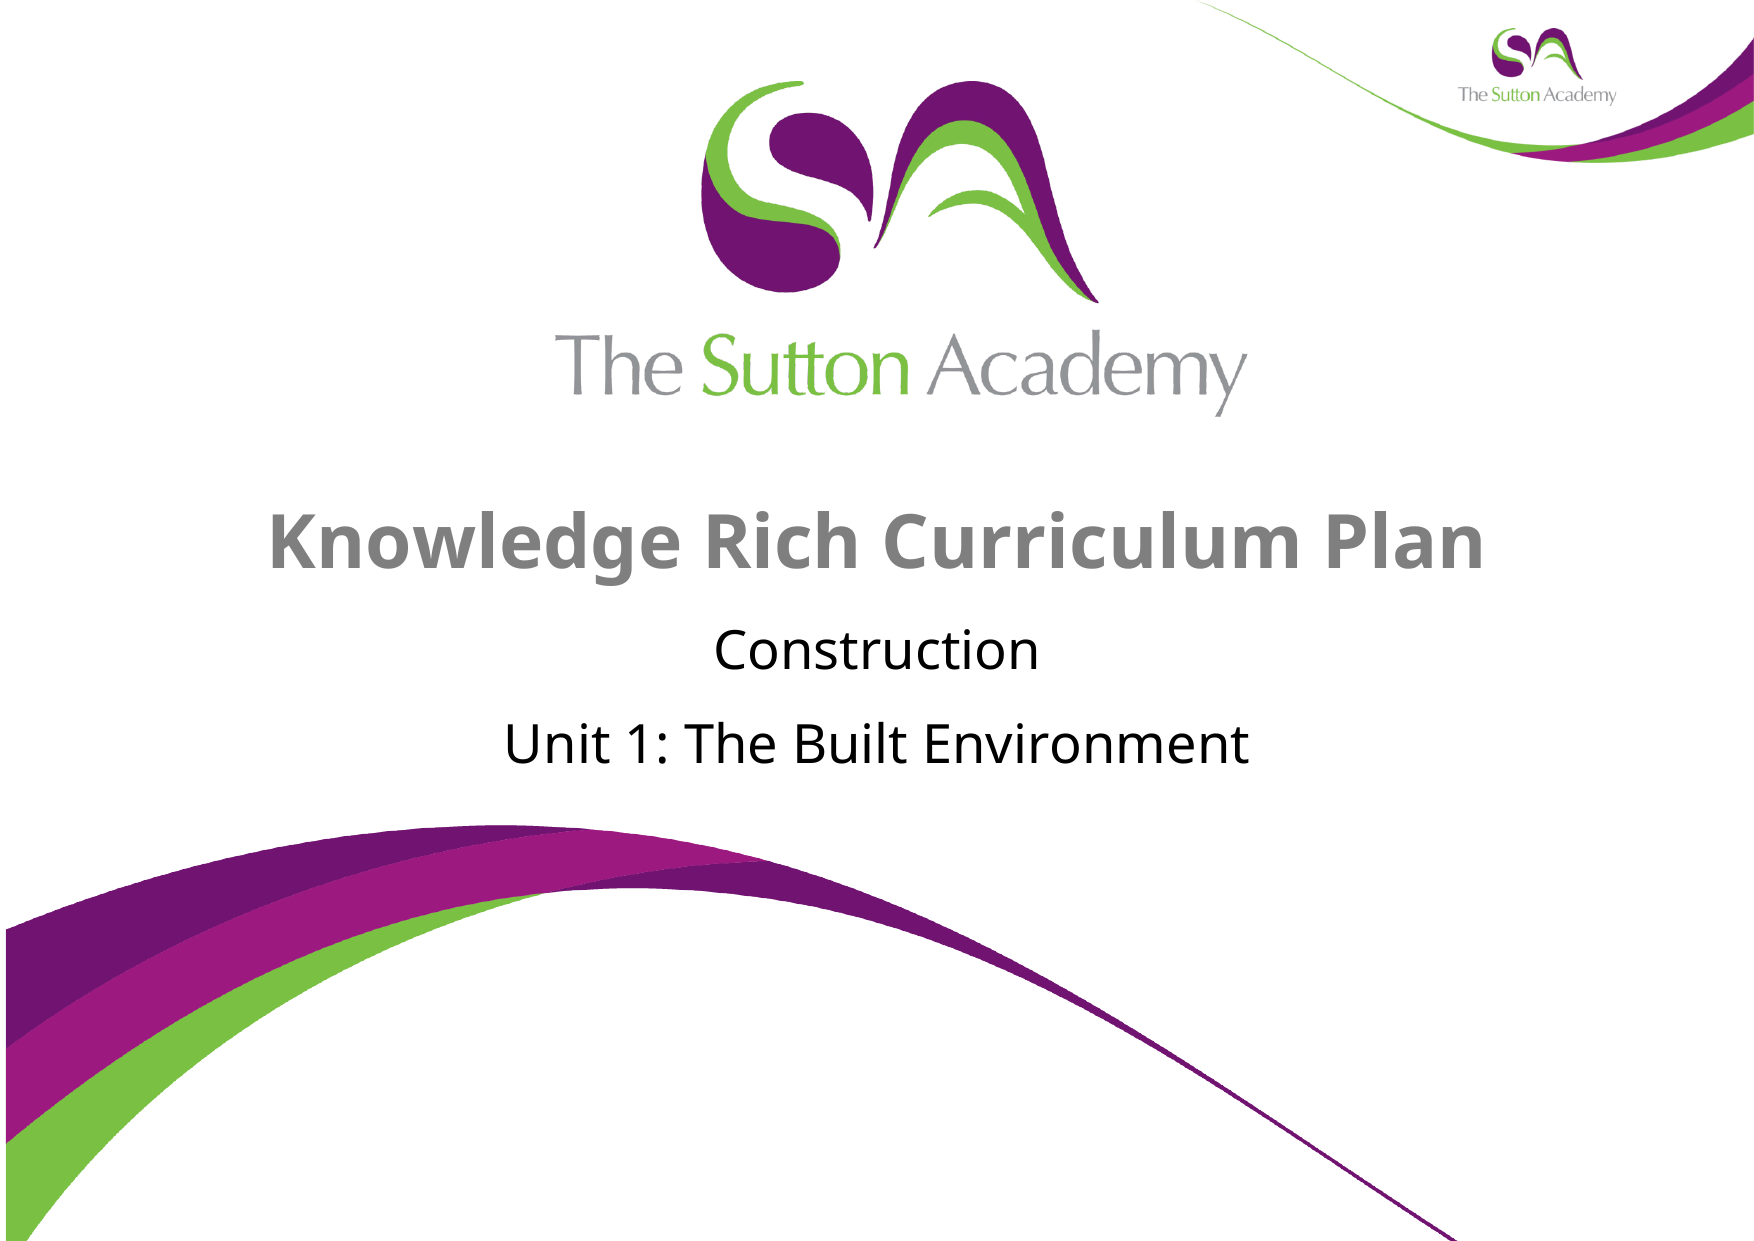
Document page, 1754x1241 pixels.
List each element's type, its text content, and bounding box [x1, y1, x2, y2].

text Construction [75, 612, 1679, 686]
picture [555, 0, 1754, 417]
picture [5, 825, 1749, 1241]
text Knowledge Rich Curriculum Plan [75, 488, 1679, 590]
text Unit 1: The Built Environment [75, 706, 1679, 779]
